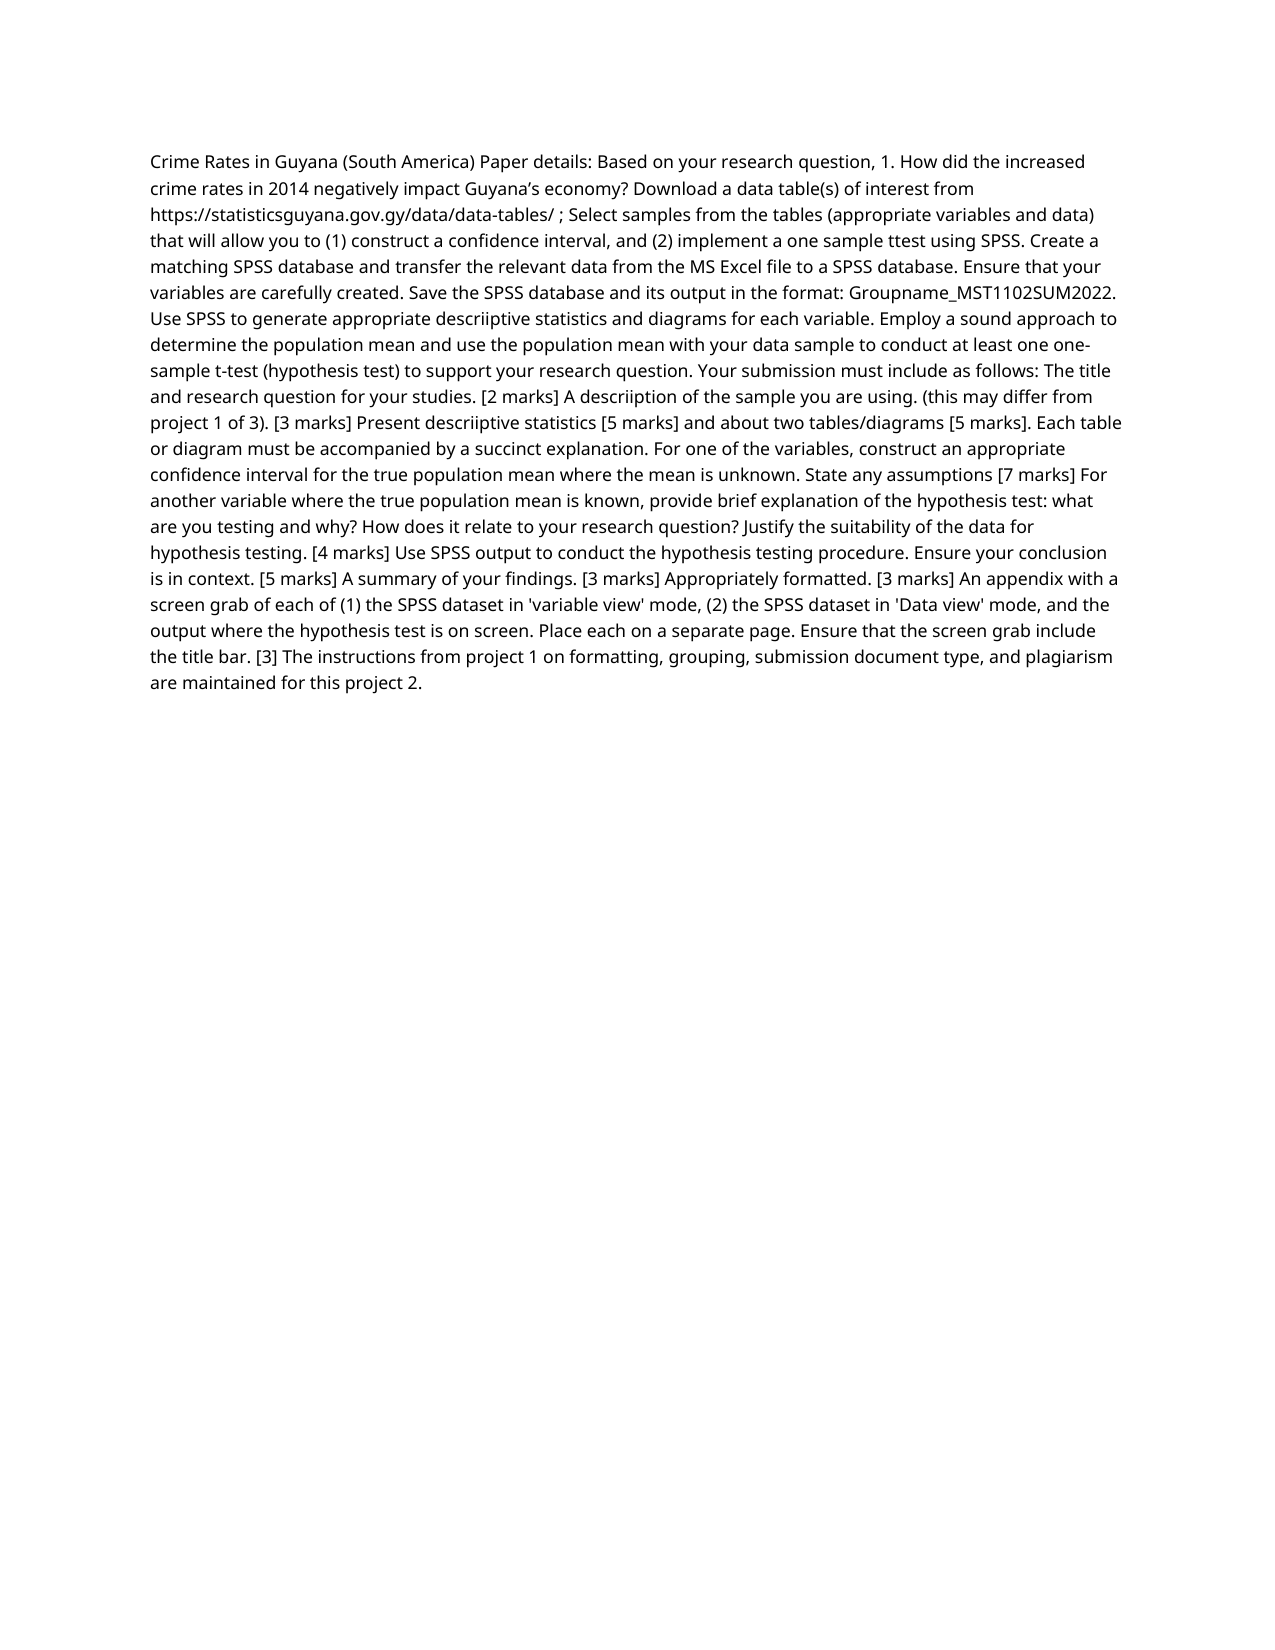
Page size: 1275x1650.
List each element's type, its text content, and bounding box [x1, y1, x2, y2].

text Crime Rates in Guyana (South America) Paper details: Based on your research question, 1. How did the increased crime rates in 2014 negatively impact Guyana’s economy? Download a data table(s) of interest from https://statisticsguyana.gov.gy/data/data-tables/ ; Select samples from the tables (appropriate variables and data) that will allow you to (1) construct a confidence interval, and (2) implement a one sample ttest using SPSS. Create a matching SPSS database and transfer the relevant data from the MS Excel file to a SPSS database. Ensure that your variables are carefully created. Save the SPSS database and its output in the format: Groupname_MST1102SUM2022. Use SPSS to generate appropriate descriiptive statistics and diagrams for each variable. Employ a sound approach to determine the population mean and use the population mean with your data sample to conduct at least one one-sample t-test (hypothesis test) to support your research question. Your submission must include as follows: The title and research question for your studies. [2 marks] A descriiption of the sample you are using. (this may differ from project 1 of 3). [3 marks] Present descriiptive statistics [5 marks] and about two tables/diagrams [5 marks]. Each table or diagram must be accompanied by a succinct explanation. For one of the variables, construct an appropriate confidence interval for the true population mean where the mean is unknown. State any assumptions [7 marks] For another variable where the true population mean is known, provide brief explanation of the hypothesis test: what are you testing and why? How does it relate to your research question? Justify the suitability of the data for hypothesis testing. [4 marks] Use SPSS output to conduct the hypothesis testing procedure. Ensure your conclusion is in context. [5 marks] A summary of your findings. [3 marks] Appropriately formatted. [3 marks] An appendix with a screen grab of each of (1) the SPSS dataset in 'variable view' mode, (2) the SPSS dataset in 'Data view' mode, and the output where the hypothesis test is on screen. Place each on a separate page. Ensure that the screen grab include the title bar. [3] The instructions from project 1 on formatting, grouping, submission document type, and plagiarism are maintained for this project 2. [150, 150, 1125, 695]
